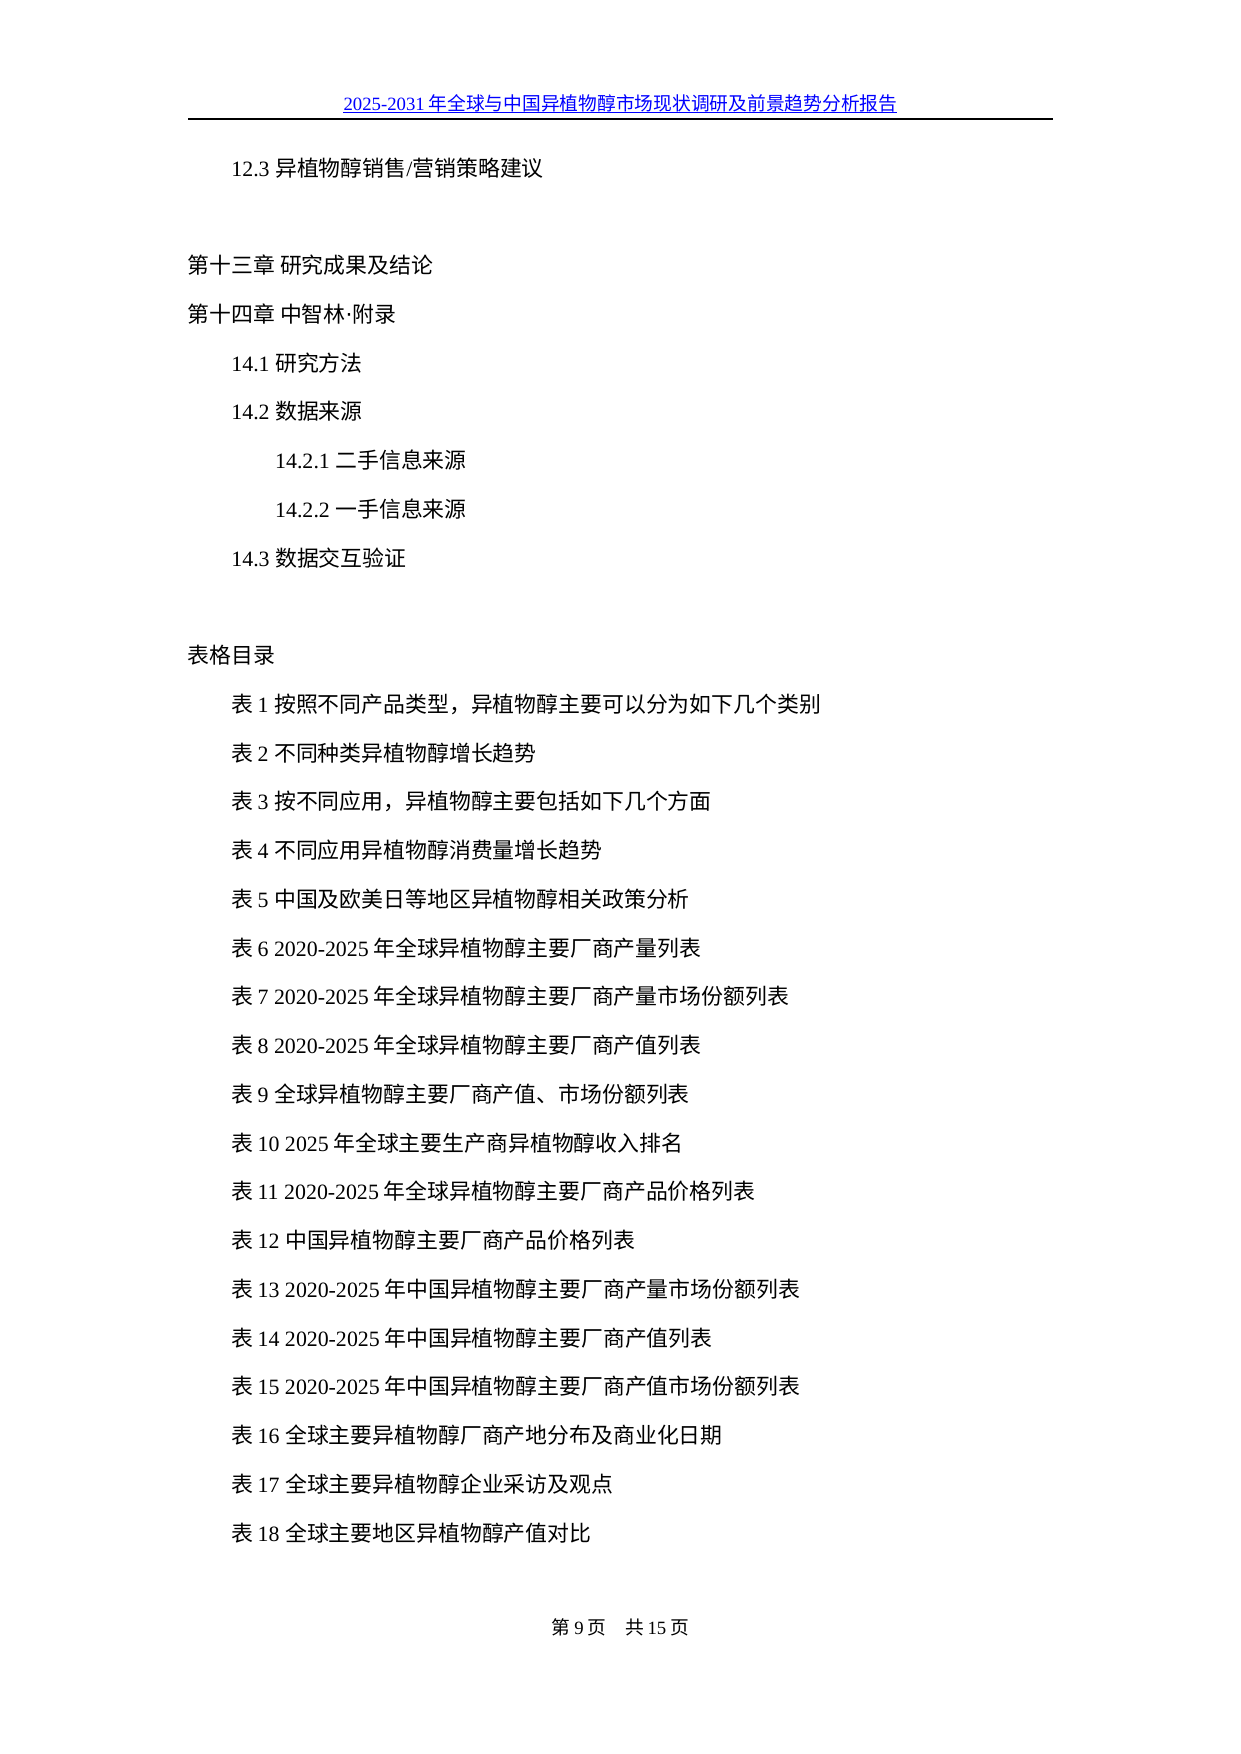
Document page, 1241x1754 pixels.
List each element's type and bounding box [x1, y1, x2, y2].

text [187, 150, 1053, 1548]
